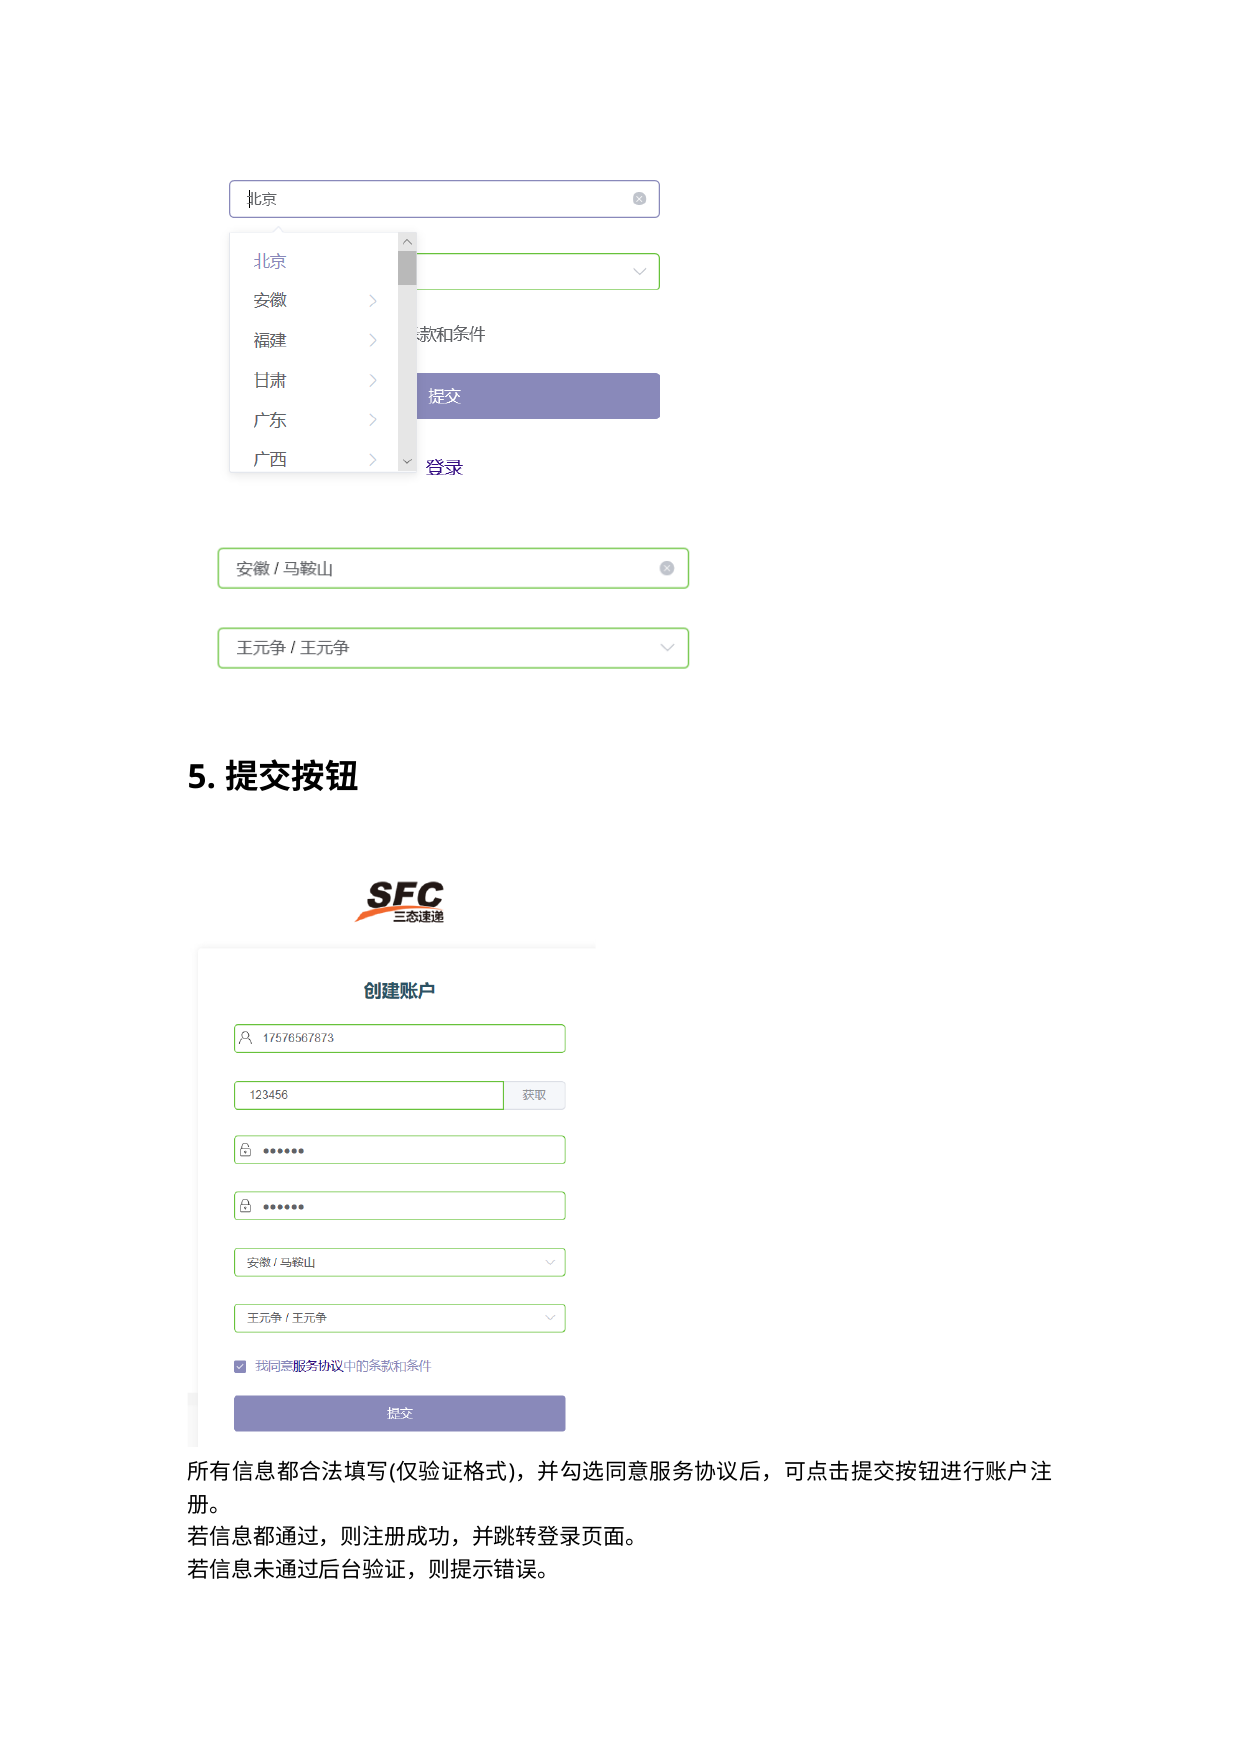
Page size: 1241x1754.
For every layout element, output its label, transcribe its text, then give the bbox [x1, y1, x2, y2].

text 若信息未通过后台验证，则提示错误。 [187, 1551, 1053, 1584]
text 所有信息都合法填写(仅验证格式)，并勾选同意服务协议后，可点击提交按钮进行账户注册。 [187, 1454, 1053, 1519]
picture [187, 519, 728, 687]
picture [187, 868, 596, 1447]
subtitle 提交按钮 [187, 742, 1053, 807]
text 若信息都通过，则注册成功，并跳转登录页面。 [187, 1519, 1053, 1551]
picture [187, 162, 701, 489]
